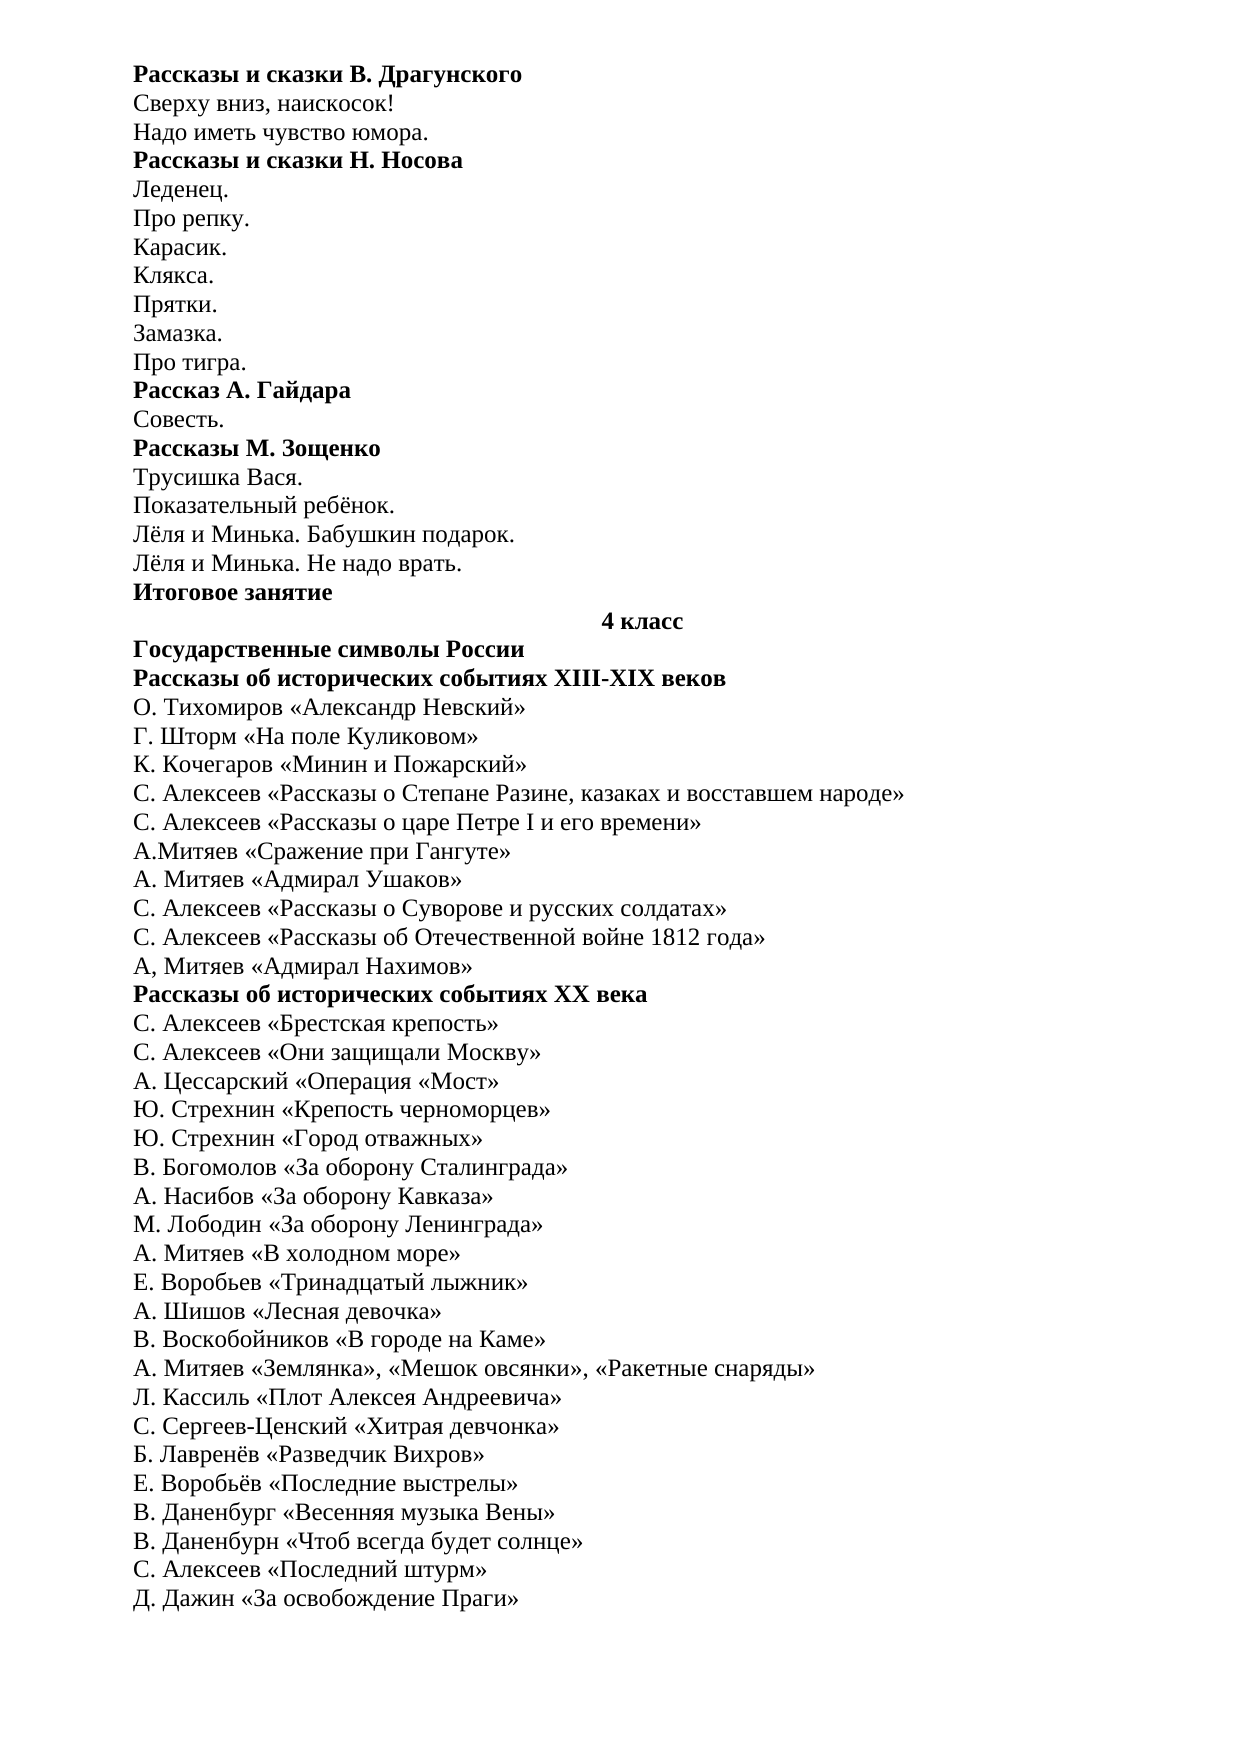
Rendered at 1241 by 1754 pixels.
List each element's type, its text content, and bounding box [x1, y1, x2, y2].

text Рассказы об исторических событиях ХХ века [133, 979, 1152, 1008]
text Л. Кассиль «Плот Алексея Андреевича» [133, 1382, 1152, 1411]
text Прятки. [133, 289, 1152, 318]
text Рассказы М. Зощенко [133, 433, 1152, 462]
text Трусишка Вася. [133, 462, 1152, 490]
text Рассказы и сказки В. Драгунского [133, 59, 1152, 88]
text С. Алексеев «Последний штурм» [133, 1554, 1152, 1583]
text Е. Воробьев «Тринадцатый лыжник» [133, 1267, 1152, 1296]
text Про тигра. [133, 347, 1152, 375]
text Рассказы об исторических событиях XIII-XIX веков [133, 663, 1152, 692]
text 4 класс [133, 606, 1152, 634]
text Клякса. [133, 260, 1152, 289]
text Итоговое занятие [133, 577, 1152, 605]
text Надо иметь чувство юмора. [133, 117, 1152, 145]
text А.Митяев «Сражение при Гангуте» [133, 836, 1152, 864]
text Лёля и Минька. Не надо врать. [133, 548, 1152, 577]
text Ю. Стрехнин «Город отважных» [133, 1123, 1152, 1152]
text А. Митяев «Адмирал Ушаков» [133, 864, 1152, 893]
text С. Сергеев-Ценский «Хитрая девчонка» [133, 1411, 1152, 1439]
text А. Митяев «Землянка», «Мешок овсянки», «Ракетные снаряды» [133, 1353, 1152, 1382]
text Замазка. [133, 318, 1152, 347]
text А, Митяев «Адмирал Нахимов» [133, 951, 1152, 979]
text Г. Шторм «На поле Куликовом» [133, 721, 1152, 749]
text А. Шишов «Лесная девочка» [133, 1296, 1152, 1324]
text С. Алексеев «Рассказы о Суворове и русских солдатах» [133, 893, 1152, 922]
text А. Цессарский «Операция «Мост» [133, 1066, 1152, 1094]
text Ю. Стрехнин «Крепость черноморцев» [133, 1094, 1152, 1123]
text Показательный ребёнок. [133, 490, 1152, 519]
text С. Алексеев «Рассказы о царе Петре I и его времени» [133, 807, 1152, 836]
text В. Богомолов «За оборону Сталинграда» [133, 1152, 1152, 1181]
text С. Алексеев «Они защищали Москву» [133, 1037, 1152, 1066]
text Государственные символы России [133, 634, 1152, 663]
text С. Алексеев «Рассказы о Степане Разине, казаках и восставшем народе» [133, 778, 1152, 807]
text Сверху вниз, наискосок! [133, 88, 1152, 117]
text Леденец. [133, 174, 1152, 203]
text О. Тихомиров «Александр Невский» [133, 692, 1152, 721]
text А. Насибов «За оборону Кавказа» [133, 1181, 1152, 1209]
text С. Алексеев «Брестская крепость» [133, 1008, 1152, 1037]
text Лёля и Минька. Бабушкин подарок. [133, 519, 1152, 548]
text А. Митяев «В холодном море» [133, 1238, 1152, 1267]
text Про репку. [133, 203, 1152, 232]
text В. Даненбург «Весенняя музыка Вены» [133, 1497, 1152, 1526]
text Совесть. [133, 404, 1152, 433]
text Б. Лавренёв «Разведчик Вихров» [133, 1439, 1152, 1468]
text В. Даненбурн «Чтоб всегда будет солнце» [133, 1526, 1152, 1554]
text К. Кочегаров «Минин и Пожарский» [133, 749, 1152, 778]
text М. Лободин «За оборону Ленинграда» [133, 1209, 1152, 1238]
text Рассказы и сказки Н. Носова [133, 145, 1152, 174]
text С. Алексеев «Рассказы об Отечественной войне 1812 года» [133, 922, 1152, 951]
text Рассказ А. Гайдара [133, 375, 1152, 404]
text В. Воскобойников «В городе на Каме» [133, 1324, 1152, 1353]
text Е. Воробьёв «Последние выстрелы» [133, 1468, 1152, 1497]
text Д. Дажин «За освобождение Праги» [133, 1583, 1152, 1612]
text Карасик. [133, 232, 1152, 260]
